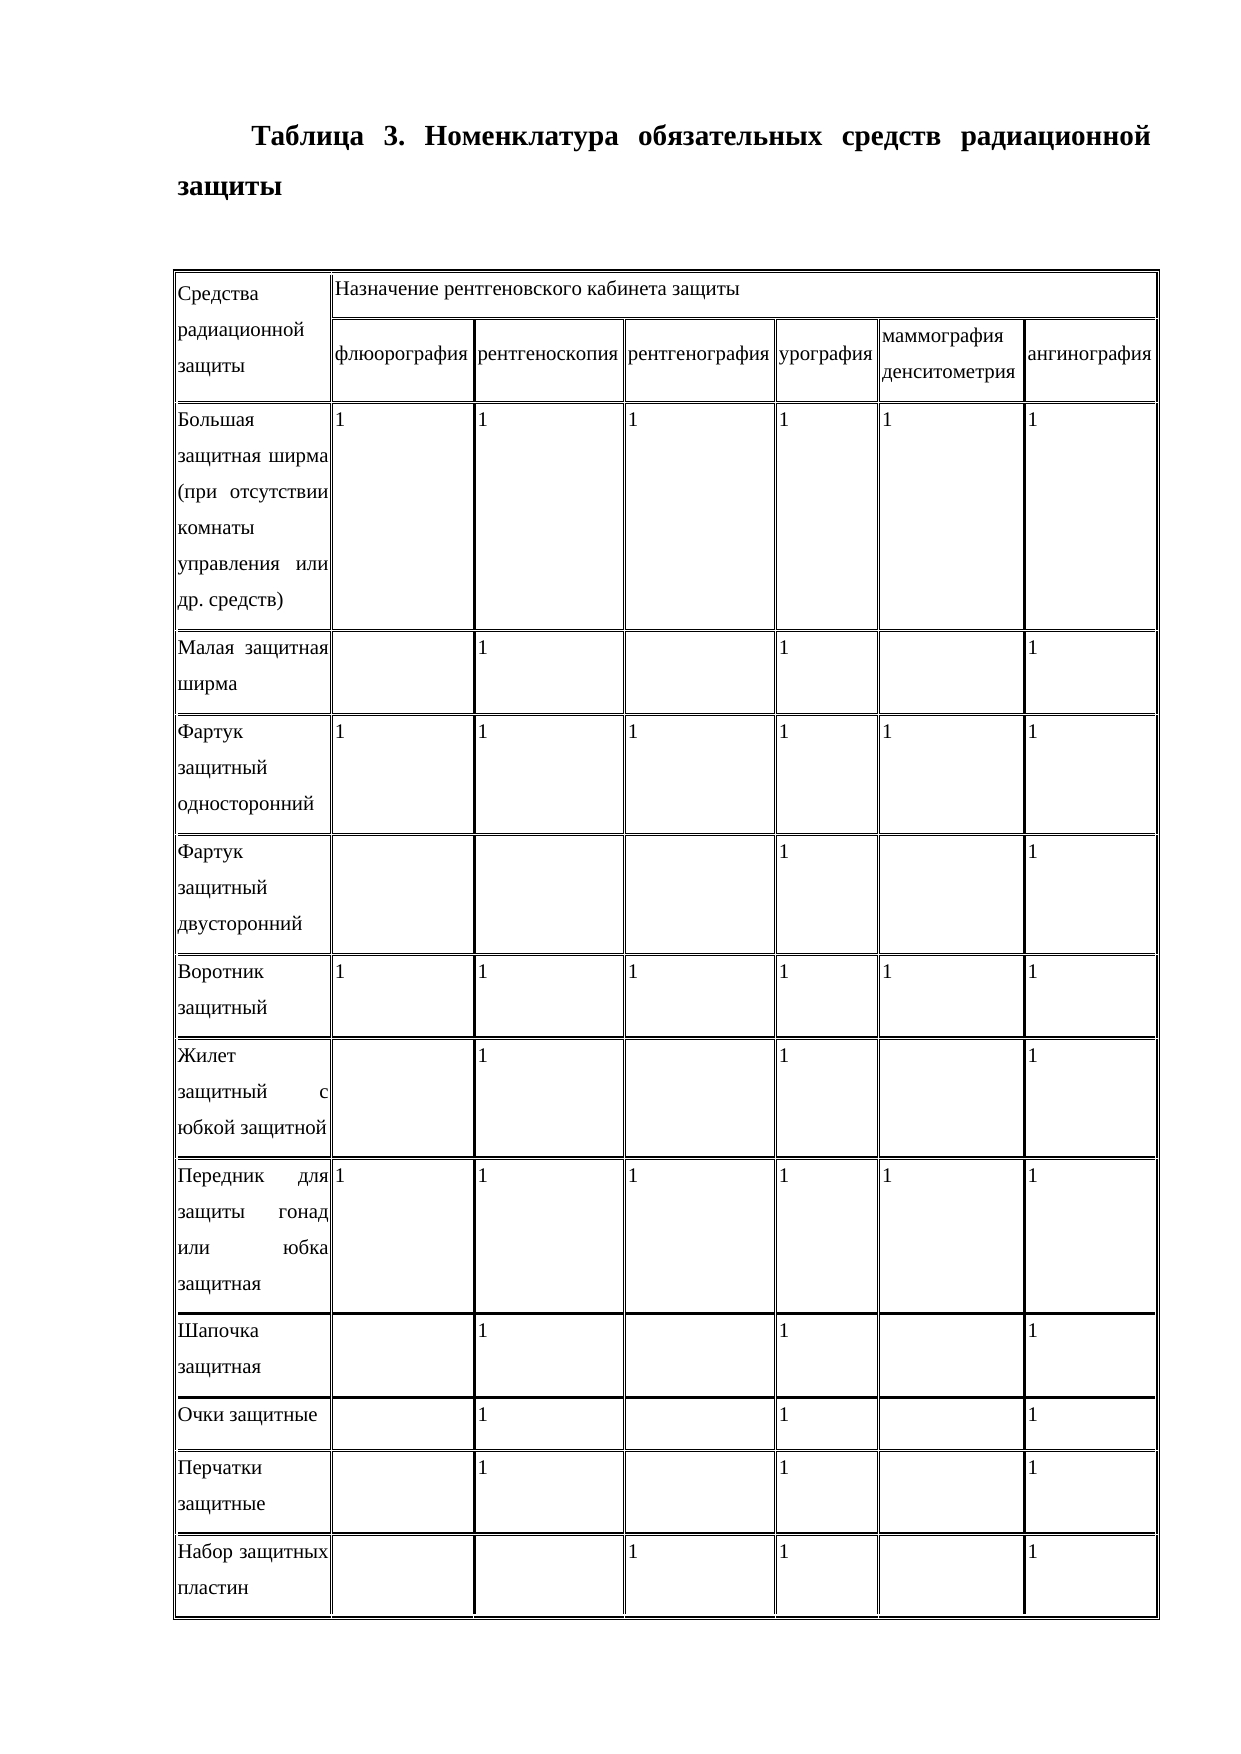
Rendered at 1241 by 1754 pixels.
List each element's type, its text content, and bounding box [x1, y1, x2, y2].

table_cell 1 [1026, 1036, 1157, 1156]
table_cell 1 [777, 632, 877, 713]
table_cell [333, 1452, 473, 1532]
table_cell 1 [1026, 1312, 1156, 1396]
table_cell 1 [1024, 629, 1158, 713]
table_cell 1 [777, 1160, 877, 1312]
table_cell флюорография [333, 320, 473, 401]
table_cell [333, 1315, 473, 1396]
table_cell [333, 836, 473, 952]
table_cell Перчатки защитные [176, 1449, 330, 1532]
table_cell [331, 1536, 474, 1616]
table_cell [474, 1536, 624, 1616]
table_cell 1 [880, 404, 1023, 629]
table_cell 1 [626, 956, 774, 1036]
table_cell Набор защитных пластин [176, 1532, 331, 1616]
table_cell 1 [1024, 1532, 1157, 1616]
table_cell 1 [776, 1536, 879, 1616]
table_cell 1 [1026, 833, 1157, 952]
table_cell [880, 1315, 1023, 1396]
table_cell [333, 1399, 473, 1448]
table_cell [626, 1040, 774, 1156]
table_cell 1 [777, 956, 877, 1036]
table_cell [626, 1399, 774, 1448]
table_cell 1 [476, 716, 623, 832]
table_cell Шапочка защитная [176, 1312, 330, 1396]
table_cell 1 [777, 1452, 877, 1532]
table_cell [880, 836, 1023, 952]
table_cell 1 [777, 836, 877, 952]
table_cell Воротник защитный [176, 953, 330, 1036]
table_cell 1 [777, 716, 877, 832]
table_cell Жилет защитный с юбкой защитной [176, 1036, 330, 1156]
table_cell Фартук защитный двусторонний [176, 833, 330, 952]
table_cell 1 [333, 956, 473, 1036]
table_cell 1 [476, 1452, 623, 1532]
table_cell Очки защитные [176, 1396, 330, 1448]
table_cell ангинография [1024, 317, 1158, 401]
table_cell 1 [625, 1536, 776, 1616]
table_cell [879, 1536, 1024, 1616]
table_header Средства радиационной защиты [176, 273, 331, 401]
table_cell 1 [1026, 953, 1157, 1036]
table_cell 1 [777, 1040, 877, 1156]
table_cell 1 [333, 1160, 473, 1312]
table_cell 1 [1024, 713, 1158, 832]
table_cell [880, 1040, 1023, 1156]
table_cell урография [777, 320, 877, 401]
table_cell [626, 632, 774, 713]
table_cell 1 [880, 716, 1023, 832]
table_cell [626, 1452, 774, 1532]
table_cell 1 [476, 956, 623, 1036]
table_cell 1 [777, 1399, 877, 1448]
table_cell [880, 1452, 1023, 1532]
table_cell [626, 1315, 774, 1396]
table_cell 1 [777, 1315, 877, 1396]
table_cell [626, 836, 774, 952]
table_cell 1 [880, 956, 1023, 1036]
subtitle Таблица 3. Номенклатура обязательных средств радиационной защиты [177, 118, 1152, 202]
table_cell Малая защитная ширма [174, 629, 331, 713]
table_cell [333, 1040, 473, 1156]
table_cell 1 [880, 1160, 1023, 1312]
table_cell 1 [626, 1160, 774, 1312]
table_cell 1 [476, 632, 623, 713]
table_cell 1 [333, 404, 473, 629]
table_cell 1 [777, 404, 877, 629]
table_cell 1 [476, 1160, 623, 1312]
table_cell 1 [476, 1040, 623, 1156]
table_cell 1 [1026, 1449, 1157, 1532]
table_cell Передник для защиты гонад или юбка защитная [176, 1156, 330, 1312]
table_cell маммография денситометрия [880, 320, 1023, 401]
table_cell Фартук защитный односторонний [174, 713, 331, 832]
table_cell 1 [1024, 401, 1158, 629]
table_cell [333, 632, 473, 713]
table_cell 1 [626, 404, 774, 629]
table_cell 1 [626, 716, 774, 832]
table_cell Большая защитная ширма (при отсутствии комнаты управления или др. средств) [174, 401, 331, 629]
table_cell [476, 836, 623, 952]
table_cell 1 [1026, 1156, 1157, 1312]
table_cell 1 [476, 404, 623, 629]
table_cell 1 [333, 716, 473, 832]
table_cell 1 [476, 1315, 623, 1396]
table_cell [880, 632, 1023, 713]
table_cell рентгеноскопия [476, 320, 623, 401]
table_cell 1 [476, 1399, 623, 1448]
table_cell 1 [1026, 1396, 1156, 1448]
table_cell [880, 1399, 1023, 1448]
table_header Назначение рентгеновского кабинета защиты [331, 273, 1156, 317]
table_cell рентгенография [626, 320, 774, 401]
